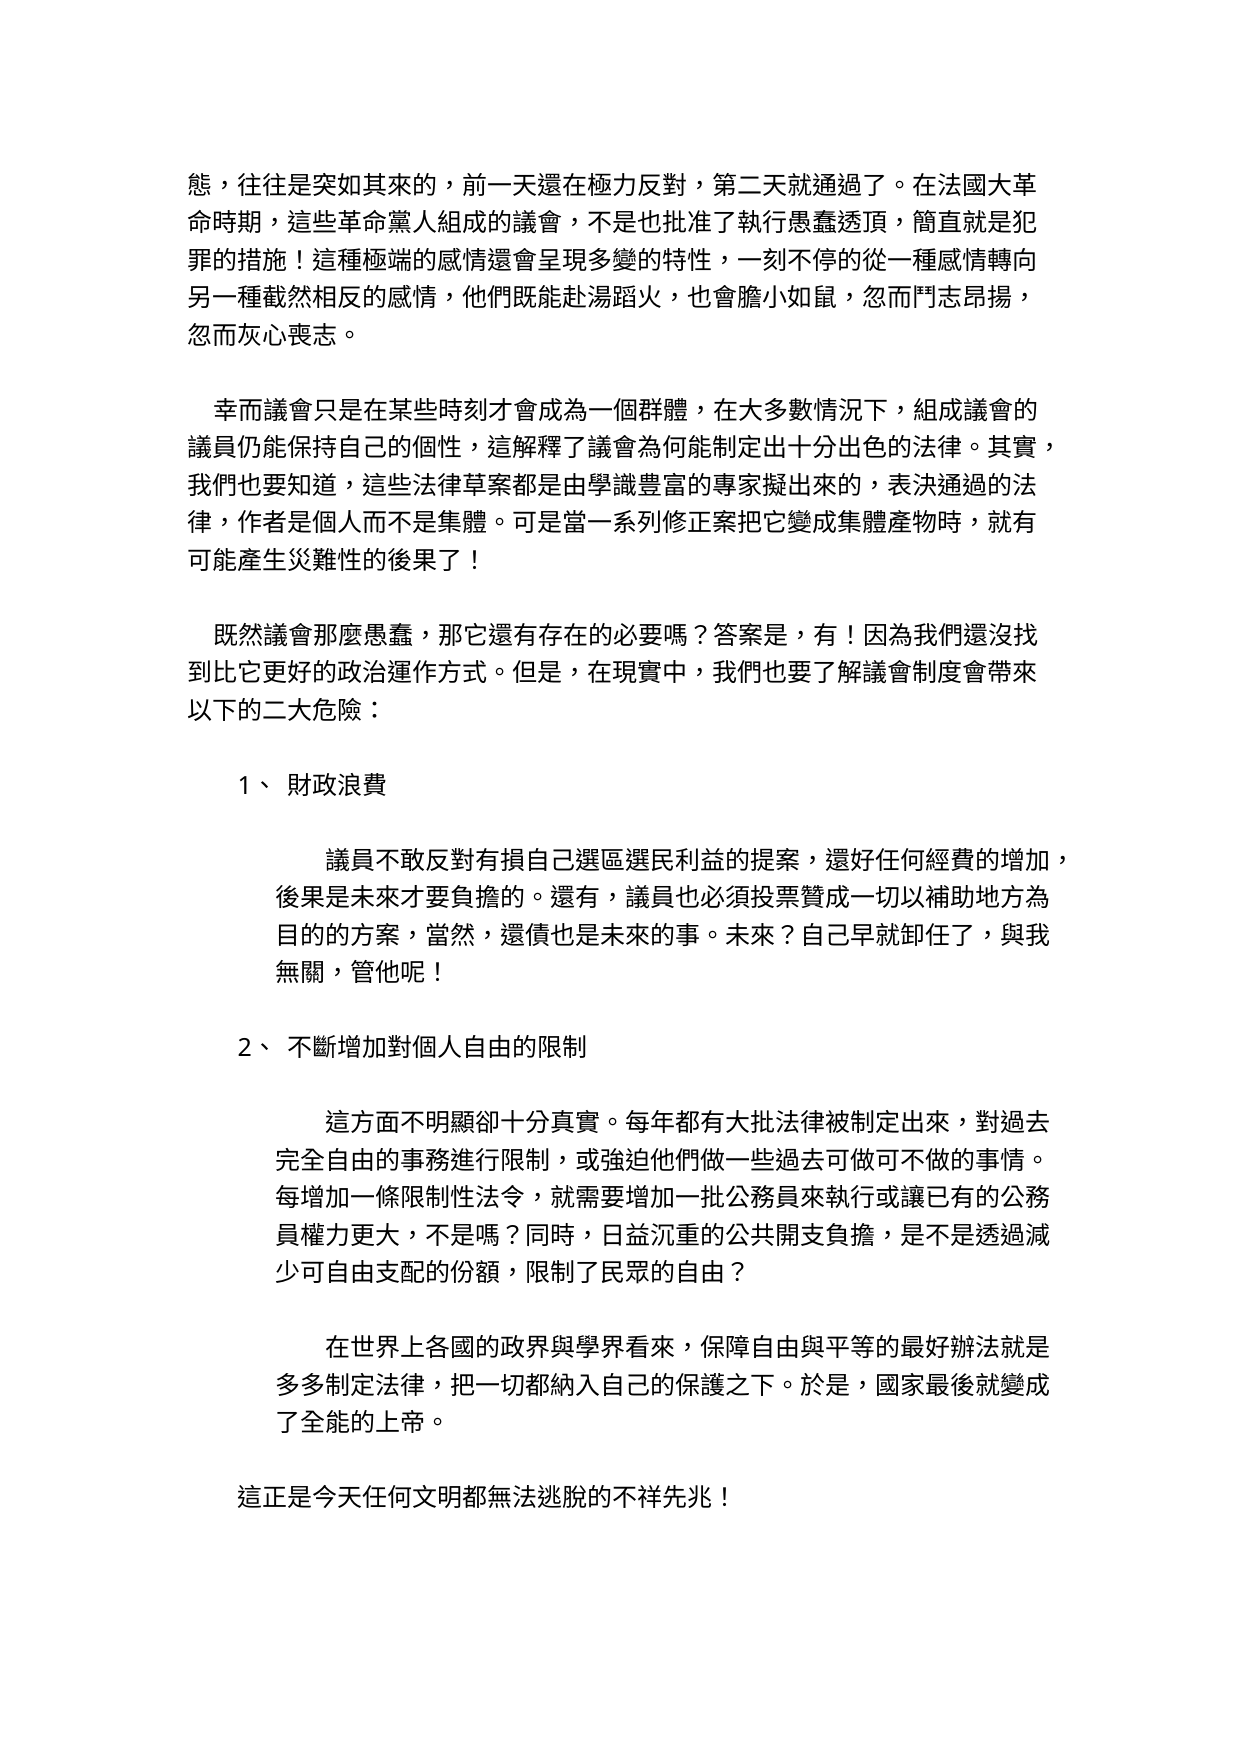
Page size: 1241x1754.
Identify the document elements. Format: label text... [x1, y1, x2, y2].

text 既然議會那麼愚蠢，那它還有存在的必要嗎？答案是，有！因為我們還沒找到比它更好的政治運作方式。但是，在現實中，我們也要了解議會制度會帶來以下的二大危險： [187, 614, 1053, 727]
list 在世界上各國的政界與學界看來，保障自由與平等的最好辦法就是多多制定法律，把一切都納入自己的保護之下。於是，國家最後就變成了全能的上帝。 [275, 1327, 1053, 1439]
list 這方面不明顯卻十分真實。每年都有大批法律被制定出來，對過去完全自由的事務進行限制，或強迫他們做一些過去可做可不做的事情。每增加一條限制性法令，就需要增加一批公務員來執行或讓已有的公務員權力更大，不是嗎？同時，日益沉重的公共開支負擔，是不是透過減少可自由支配的份額，限制了民眾的自由？ [275, 1102, 1053, 1289]
text 這正是今天任何文明都無法逃脫的不祥先兆！ [187, 1477, 1053, 1514]
list 不斷增加對個人自由的限制 [237, 1027, 1053, 1064]
list 財政浪費 [237, 764, 1053, 802]
text 幸而議會只是在某些時刻才會成為一個群體，在大多數情況下，組成議會的議員仍能保持自己的個性，這解釋了議會為何能制定出十分出色的法律。其實，我們也要知道，這些法律草案都是由學識豊富的專家擬出來的，表決通過的法律，作者是個人而不是集體。可是當一系列修正案把它變成集體產物時，就有可能產生災難性的後果了！ [187, 389, 1053, 577]
list 議員不敢反對有損自己選區選民利益的提案，還好任何經費的增加，後果是未來才要負擔的。還有，議員也必須投票贊成一切以補助地方為目的的方案，當然，還債也是未來的事。未來？自己早就卸任了，與我無關，管他呢！ [275, 839, 1053, 989]
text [187, 164, 1053, 352]
